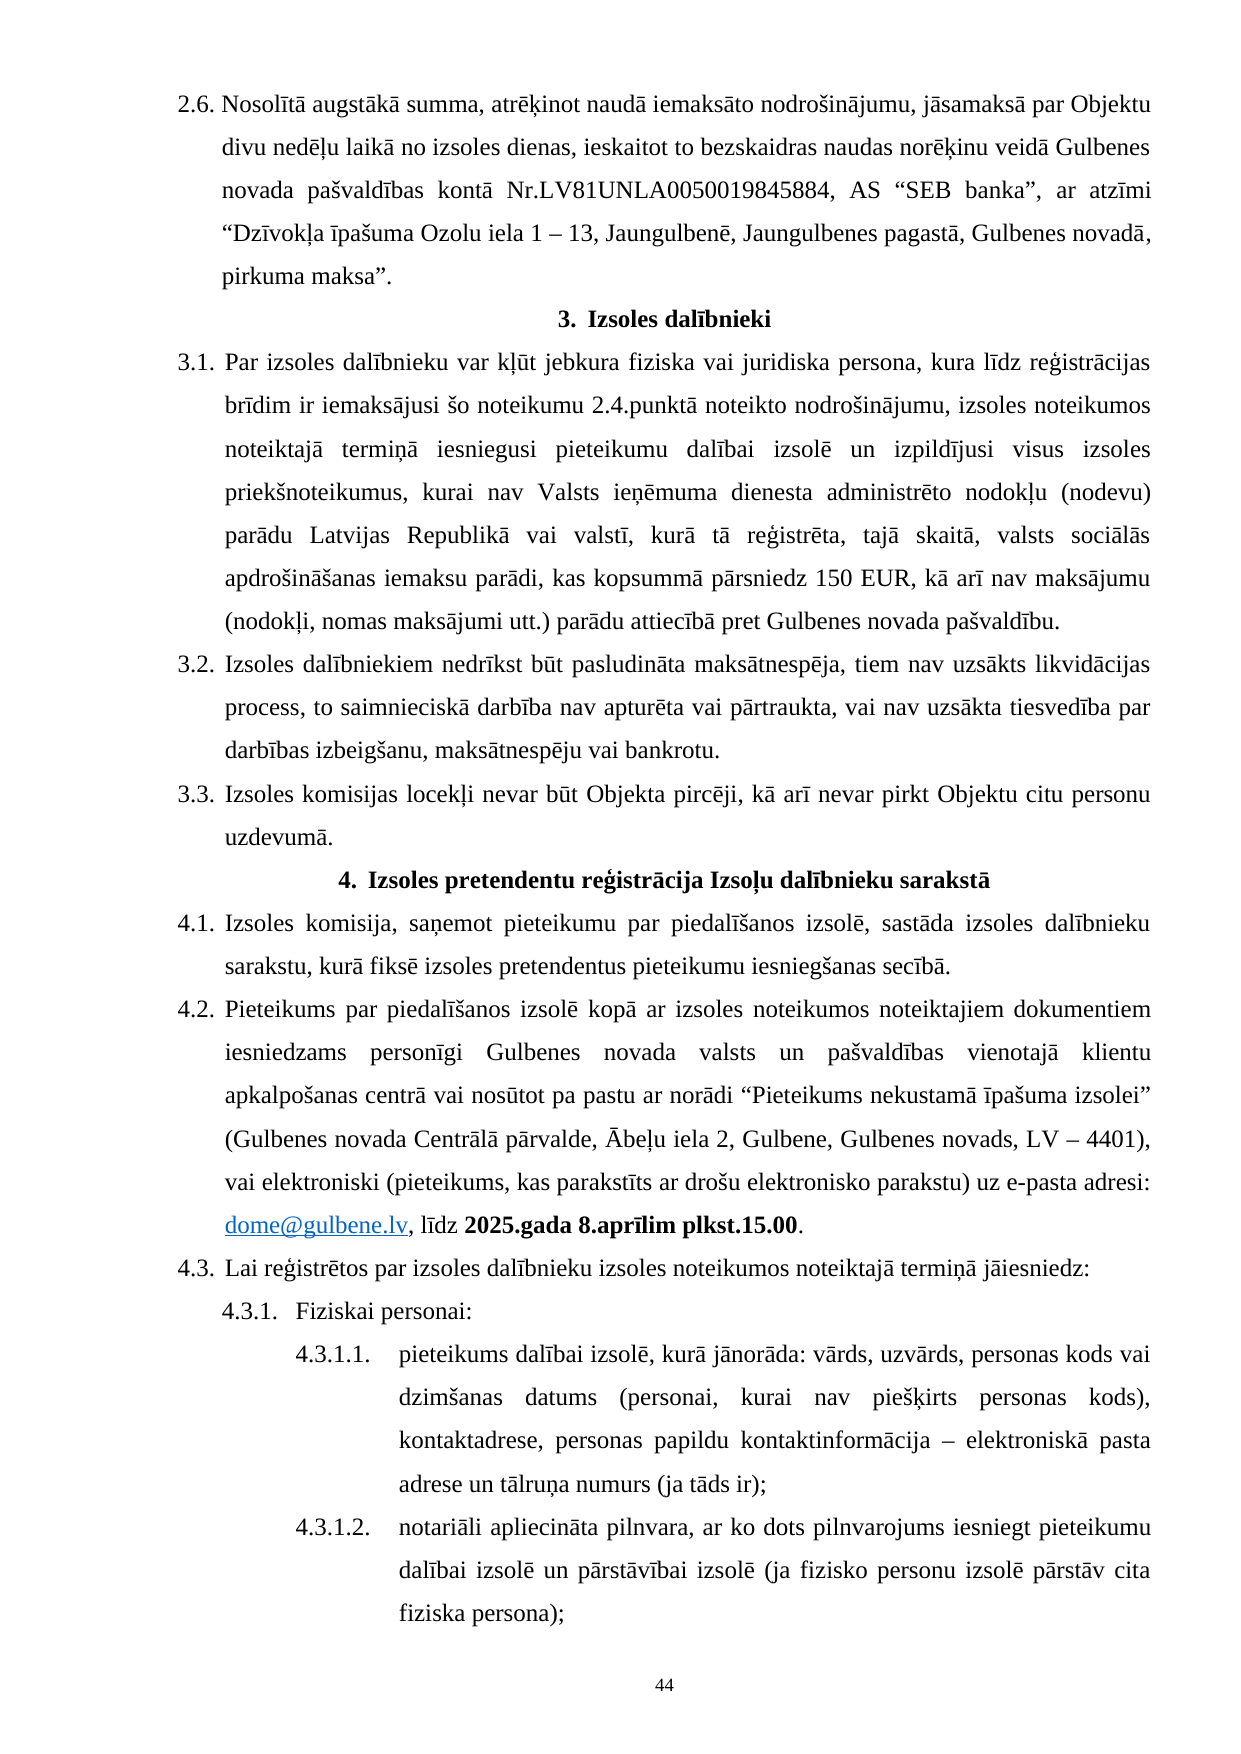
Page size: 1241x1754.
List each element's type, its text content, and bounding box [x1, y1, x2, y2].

list Fiziskai personai: [222, 1296, 1152, 1325]
list Izsoles komisija, saņemot pieteikumu par piedalīšanos izsolē, sastāda izsoles dalībnieku sarakstu, kurā fiksē izsoles pretendentus pieteikumu iesniegšanas secībā. [177, 908, 1152, 980]
list Izsoles dalībniekiem nedrīkst būt pasludināta maksātnespēja, tiem nav uzsākts likvidācijas process, to saimnieciskā darbība nav apturēta vai pārtraukta, vai nav uzsākta tiesvedība par darbības izbeigšanu, maksātnespēju vai bankrotu. [177, 649, 1152, 764]
list Lai reģistrētos par izsoles dalībnieku izsoles noteikumos noteiktajā termiņā jāiesniedz: [177, 1253, 1152, 1282]
list Izsoles pretendentu reģistrācija Izsoļu dalībnieku sarakstā [177, 865, 1152, 894]
list pieteikums dalībai izsolē, kurā jānorāda: vārds, uzvārds, personas kods vai dzimšanas datums (personai, kurai nav piešķirts personas kods), kontaktadrese, personas papildu kontaktinformācija – elektroniskā pasta adrese un tālruņa numurs (ja tāds ir); [295, 1339, 1152, 1497]
list Izsoles dalībnieki [177, 304, 1152, 333]
list Pieteikums par piedalīšanos izsolē kopā ar izsoles noteikumos noteiktajiem dokumentiem iesniedzams personīgi Gulbenes novada valsts un pašvaldības vienotajā klientu apkalpošanas centrā vai nosūtot pa pastu ar norādi “Pieteikums nekustamā īpašuma izsolei” (Gulbenes novada Centrālā pārvalde, Ābeļu iela 2, Gulbene, Gulbenes novads, LV – 4401), vai elektroniski (pieteikums, kas parakstīts ar drošu elektronisko parakstu) uz e-pasta adresi: dome@gulbene.lv, līdz 2025.gada 8.aprīlim plkst.15.00. [177, 994, 1152, 1239]
text 2.6. Nosolītā augstākā summa, atrēķinot naudā iemaksāto nodrošinājumu, jāsamaksā par Objektu divu nedēļu laikā no izsoles dienas, ieskaitot to bezskaidras naudas norēķinu veidā Gulbenes novada pašvaldības kontā Nr.LV81UNLA0050019845884, AS “SEB banka”, ar atzīmi “Dzīvokļa īpašuma Ozolu iela 1 – 13, Jaungulbenē, Jaungulbenes pagastā, Gulbenes novadā, pirkuma maksa”. [177, 89, 1152, 290]
list Par izsoles dalībnieku var kļūt jebkura fiziska vai juridiska persona, kura līdz reģistrācijas brīdim ir iemaksājusi šo noteikumu 2.4.punktā noteikto nodrošinājumu, izsoles noteikumos noteiktajā termiņā iesniegusi pieteikumu dalībai izsolē un izpildījusi visus izsoles priekšnoteikumus, kurai nav Valsts ieņēmuma dienesta administrēto nodokļu (nodevu) parādu Latvijas Republikā vai valstī, kurā tā reģistrēta, tajā skaitā, valsts sociālās apdrošināšanas iemaksu parādi, kas kopsummā pārsniedz 150 EUR, kā arī nav maksājumu (nodokļi, nomas maksājumi utt.) parādu attiecībā pret Gulbenes novada pašvaldību. [177, 347, 1152, 635]
list Izsoles komisijas locekļi nevar būt Objekta pircēji, kā arī nevar pirkt Objektu citu personu uzdevumā. [177, 779, 1152, 851]
list notariāli apliecināta pilnvara, ar ko dots pilnvarojums iesniegt pieteikumu dalībai izsolē un pārstāvībai izsolē (ja fizisko personu izsolē pārstāv cita fiziska persona); [295, 1512, 1152, 1627]
